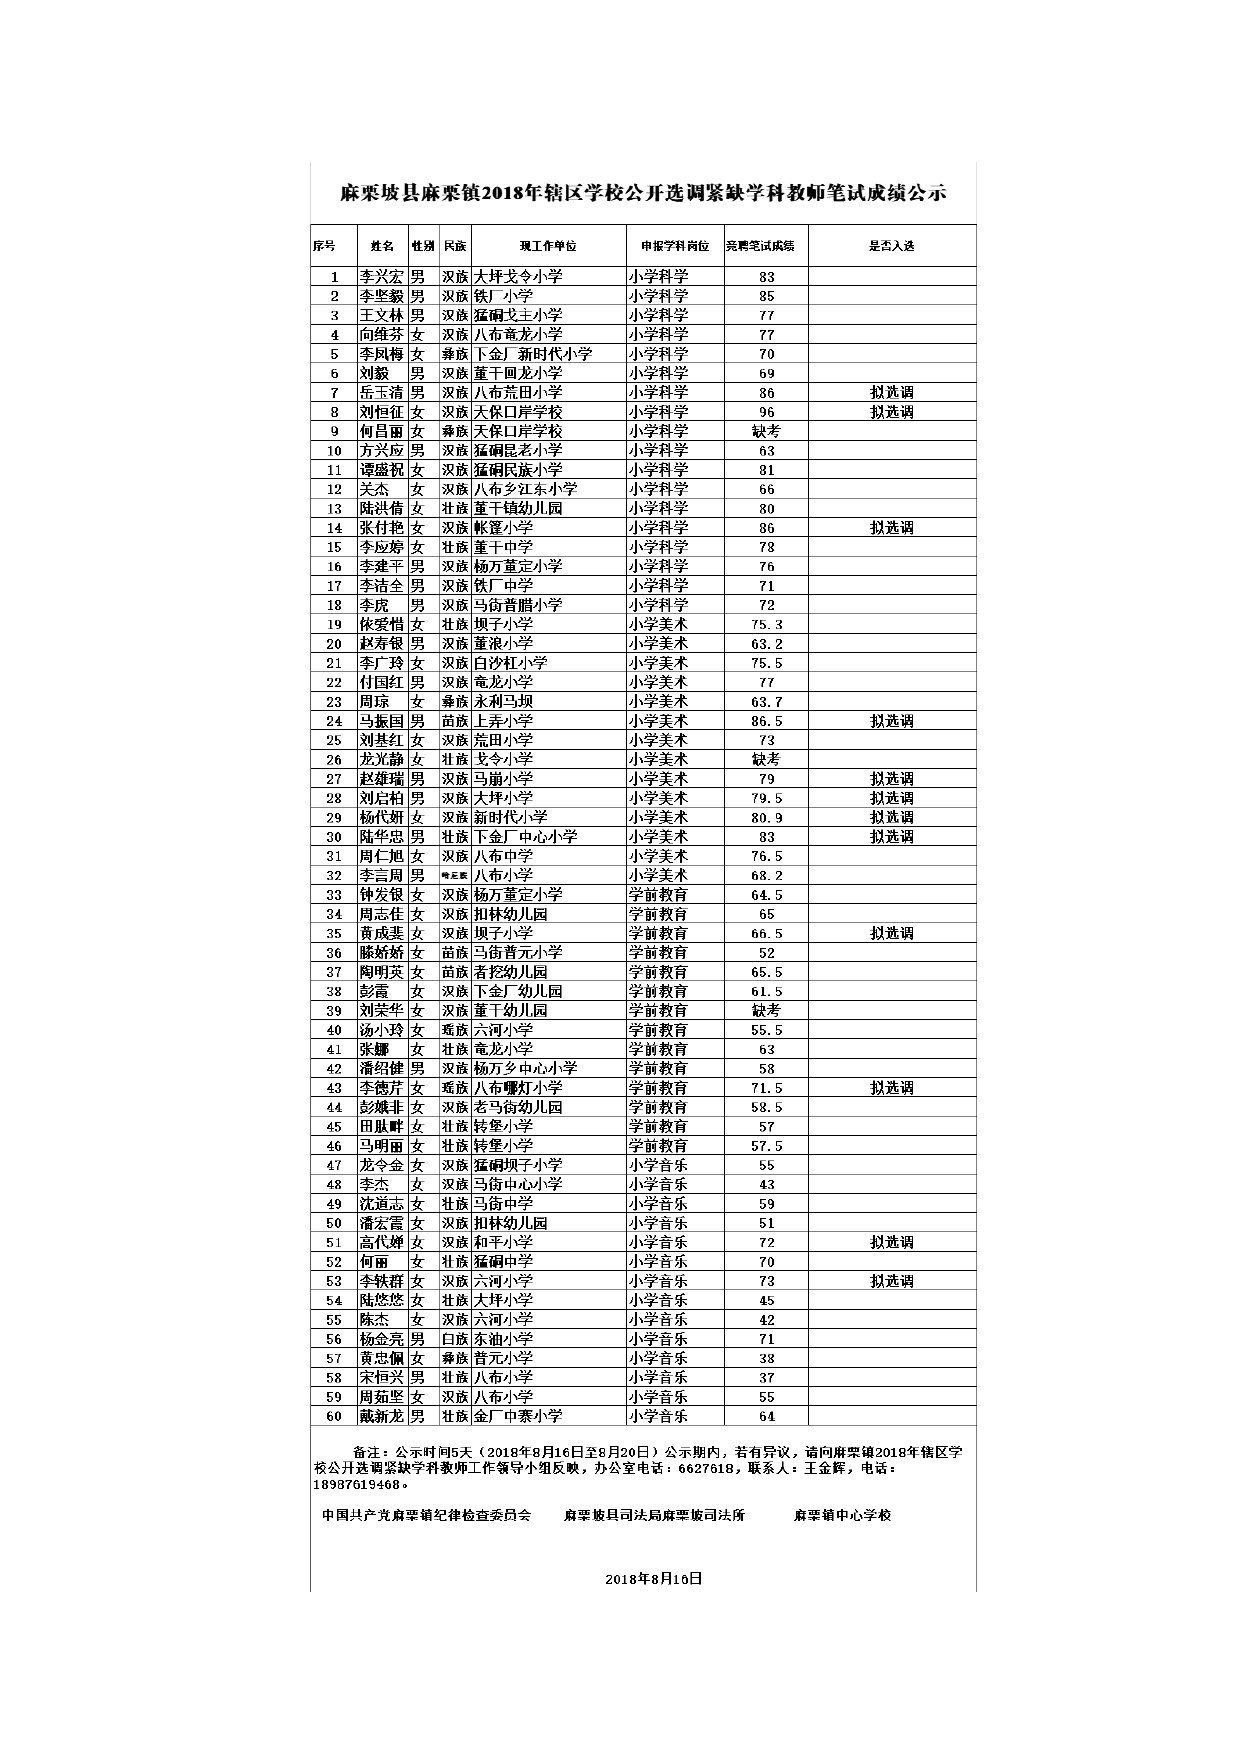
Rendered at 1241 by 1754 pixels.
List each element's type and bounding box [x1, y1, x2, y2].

picture [310, 162, 977, 1592]
